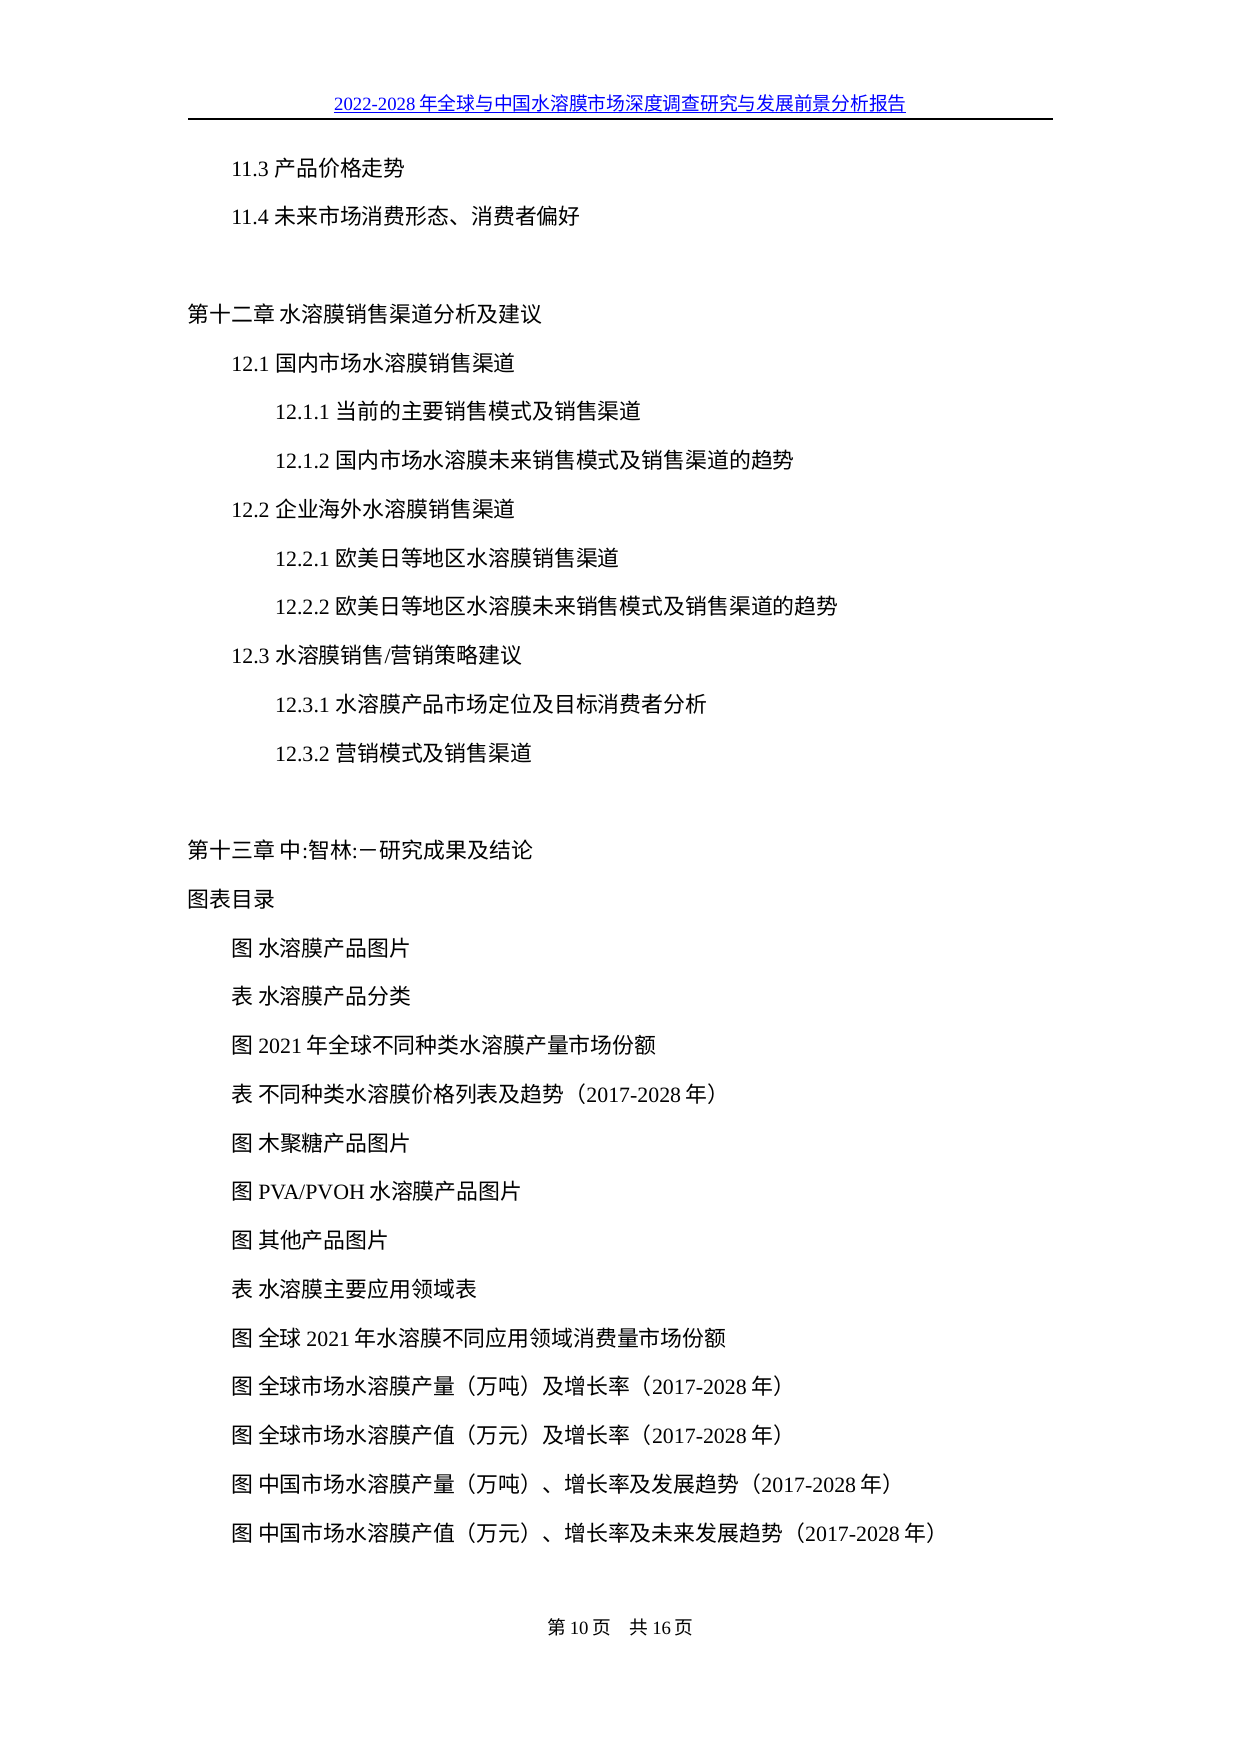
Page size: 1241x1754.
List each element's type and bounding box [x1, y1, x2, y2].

text [187, 150, 1053, 1548]
